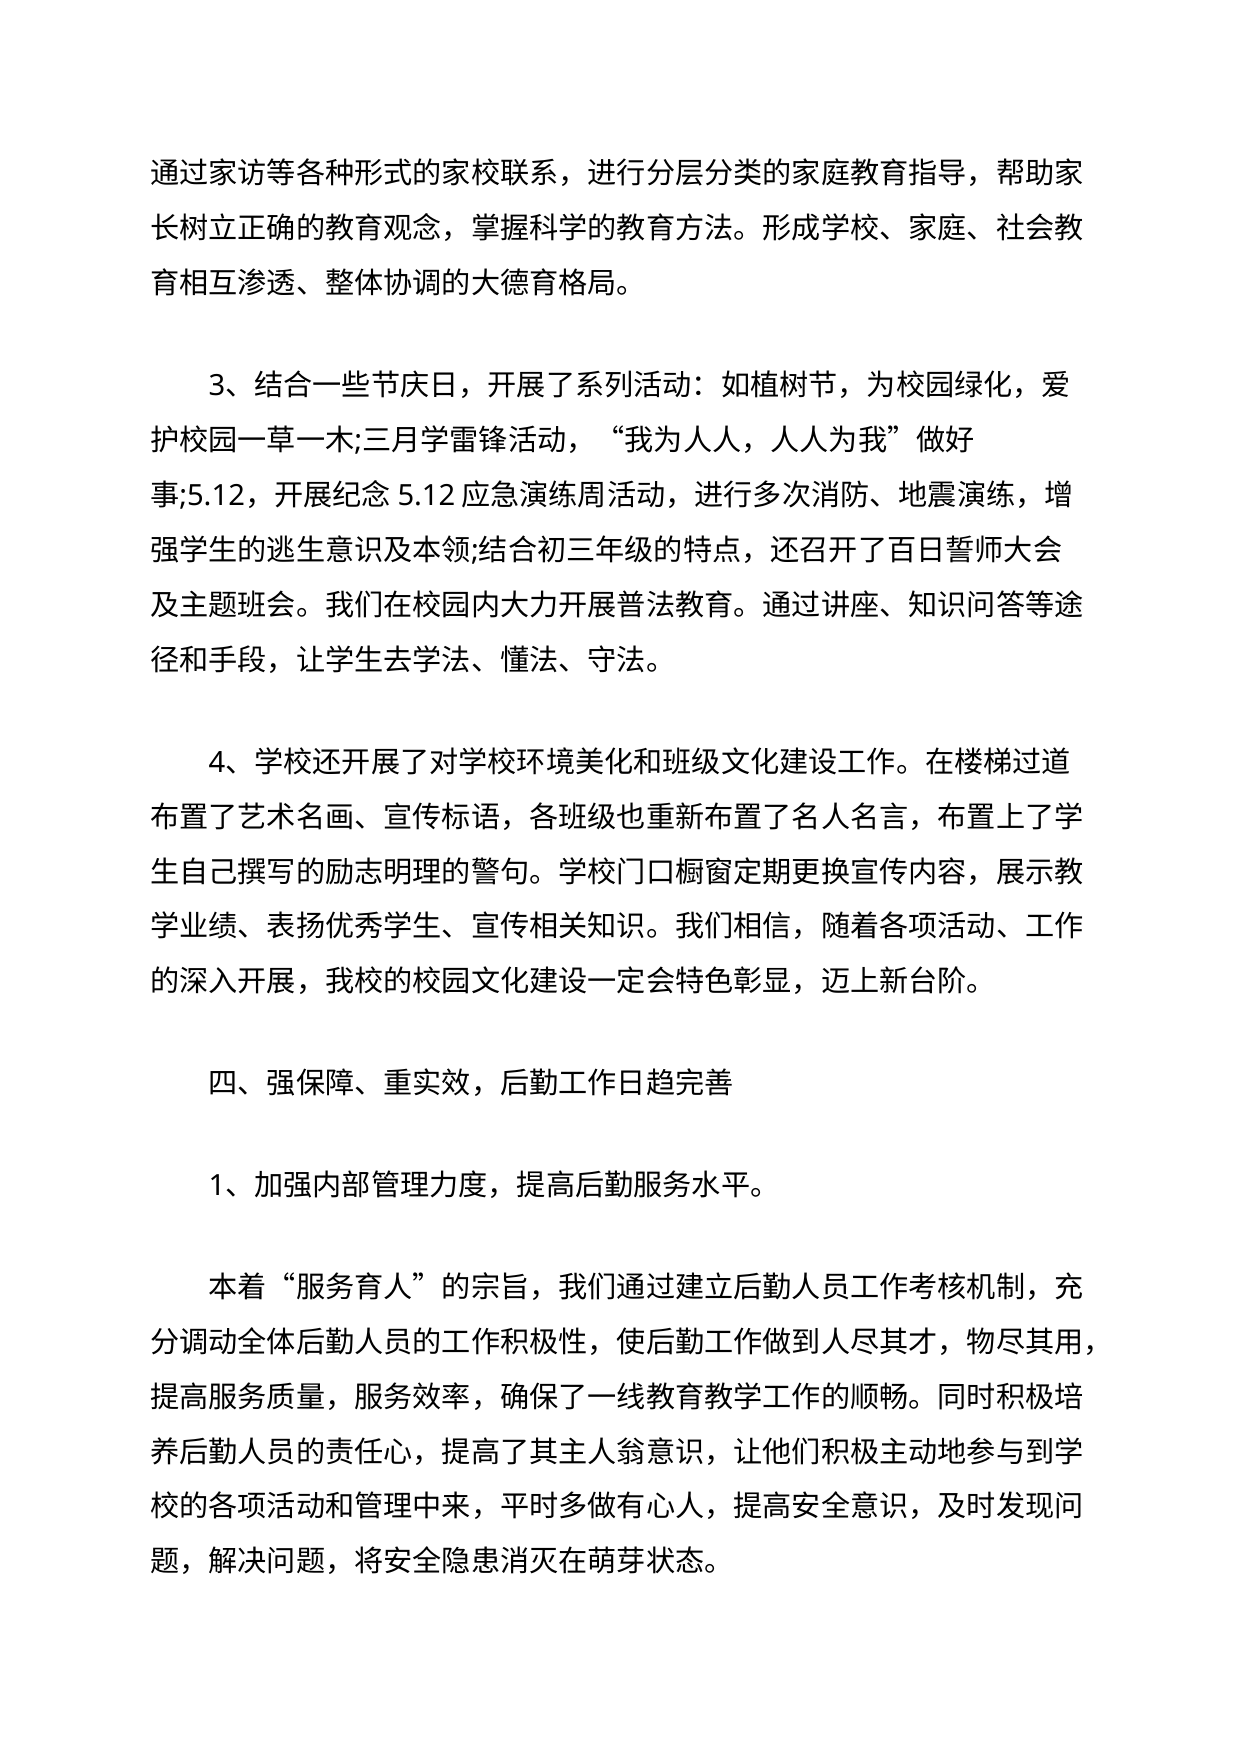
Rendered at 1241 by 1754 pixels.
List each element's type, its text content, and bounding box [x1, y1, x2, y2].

text 1、加强内部管理力度，提高后勤服务水平。 [150, 1161, 1090, 1204]
text 本着“服务育人”的宗旨，我们通过建立后勤人员工作考核机制，充分调动全体后勤人员的工作积极性，使后勤工作做到人尽其才，物尽其用，提高服务质量，服务效率，确保了一线教育教学工作的顺畅。同时积极培养后勤人员的责任心，提高了其主人翁意识，让他们积极主动地参与到学校的各项活动和管理中来，平时多做有心人，提高安全意识，及时发现问题，解决问题，将安全隐患消灭在萌芽状态。 [150, 1263, 1090, 1580]
text 3、结合一些节庆日，开展了系列活动：如植树节，为校园绿化，爱护校园一草一木;三月学雷锋活动，“我为人人，人人为我”做好事;5.12，开展纪念 5.12应急演练周活动，进行多次消防、地震演练，增强学生的逃生意识及本领;结合初三年级的特点，还召开了百日誓师大会及主题班会。我们在校园内大力开展普法教育。通过讲座、知识问答等途径和手段，让学生去学法、懂法、守法。 [150, 362, 1090, 679]
text 4、学校还开展了对学校环境美化和班级文化建设工作。在楼梯过道布置了艺术名画、宣传标语，各班级也重新布置了名人名言，布置上了学生自己撰写的励志明理的警句。学校门口橱窗定期更换宣传内容，展示教学业绩、表扬优秀学生、宣传相关知识。我们相信，随着各项活动、工作的深入开展，我校的校园文化建设一定会特色彰显，迈上新台阶。 [150, 738, 1090, 1000]
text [150, 150, 1090, 302]
text 四、强保障、重实效，后勤工作日趋完善 [150, 1060, 1090, 1102]
